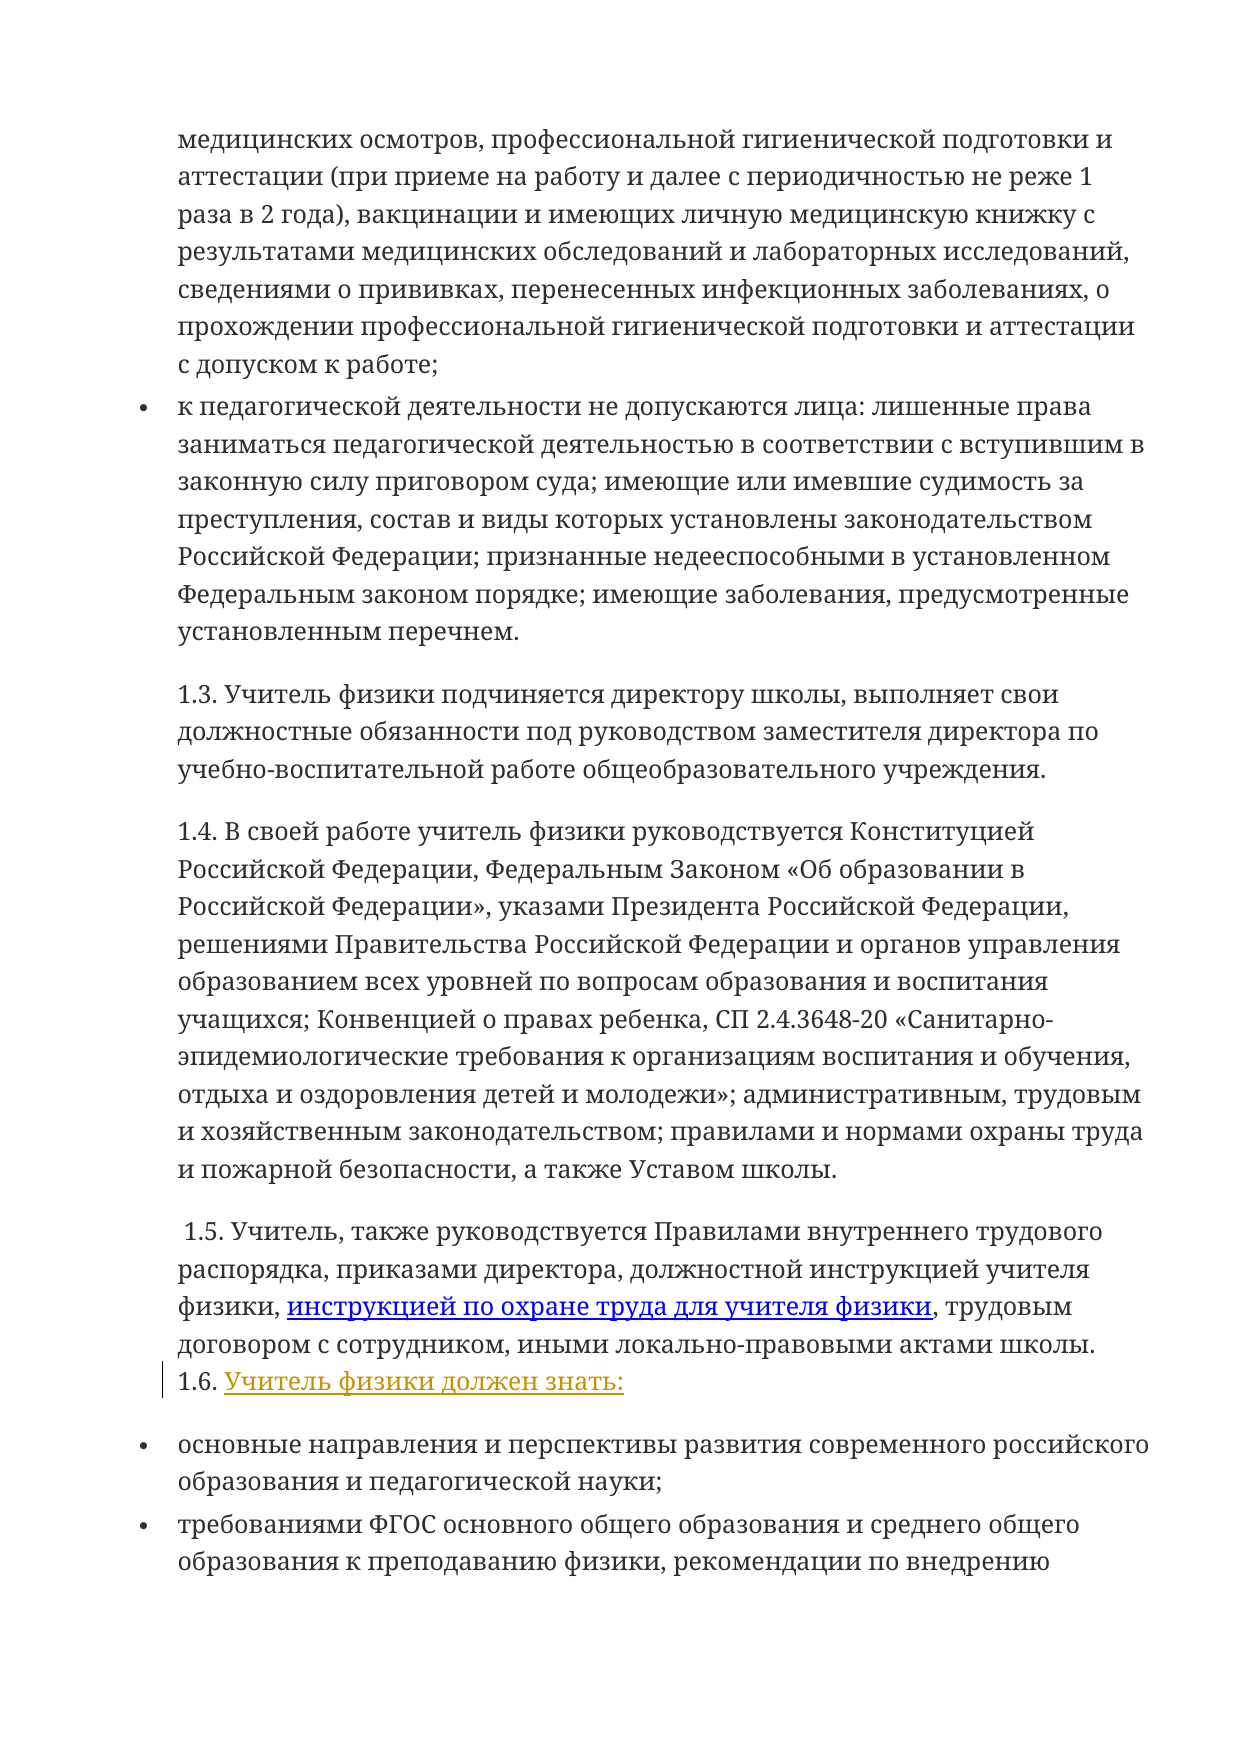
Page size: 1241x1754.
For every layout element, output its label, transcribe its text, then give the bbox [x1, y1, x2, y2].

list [140, 1503, 1152, 1578]
text 1.3. Учитель физики подчиняется директору школы, выполняет свои должностные обязанности под руководством заместителя директора по учебно-воспитательной работе общеобразовательного учреждения. [177, 673, 1152, 786]
list к педагогической деятельности не допускаются лица: лишенные права заниматься педагогической деятельностью в соответствии с вступившим в законную силу приговором суда; имеющие или имевшие судимость за преступления, состав и виды которых установлены законодательством Российской Федерации; признанные недееспособными в установленном Федеральным законом порядке; имеющие заболевания, предусмотренные установленным перечнем. [140, 386, 1152, 648]
text 1.4. В своей работе учитель физики руководствуется Конституцией Российской Федерации, Федеральным Законом «Об образовании в Российской Федерации», указами Президента Российской Федерации, решениями Правительства Российской Федерации и органов управления образованием всех уровней по вопросам образования и воспитания учащихся; Конвенцией о правах ребенка, СП 2.4.3648-20 «Санитарно-эпидемиологические требования к организациям воспитания и обучения, отдыха и оздоровления детей и молодежи»; административным, трудовым и хозяйственным законодательством; правилами и нормами охраны труда и пожарной безопасности, а также Уставом школы. [177, 811, 1152, 1186]
text 1.5. Учитель, также руководствуется Правилами внутреннего трудового распорядка, приказами директора, должностной инструкцией учителя физики, инструкцией по охране труда для учителя физики, трудовым договором с сотрудником, иными локально-правовыми актами школы. 1.6. [177, 1211, 1152, 1398]
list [140, 118, 1152, 381]
list основные направления и перспективы развития современного российского образования и педагогической науки; [140, 1423, 1152, 1498]
